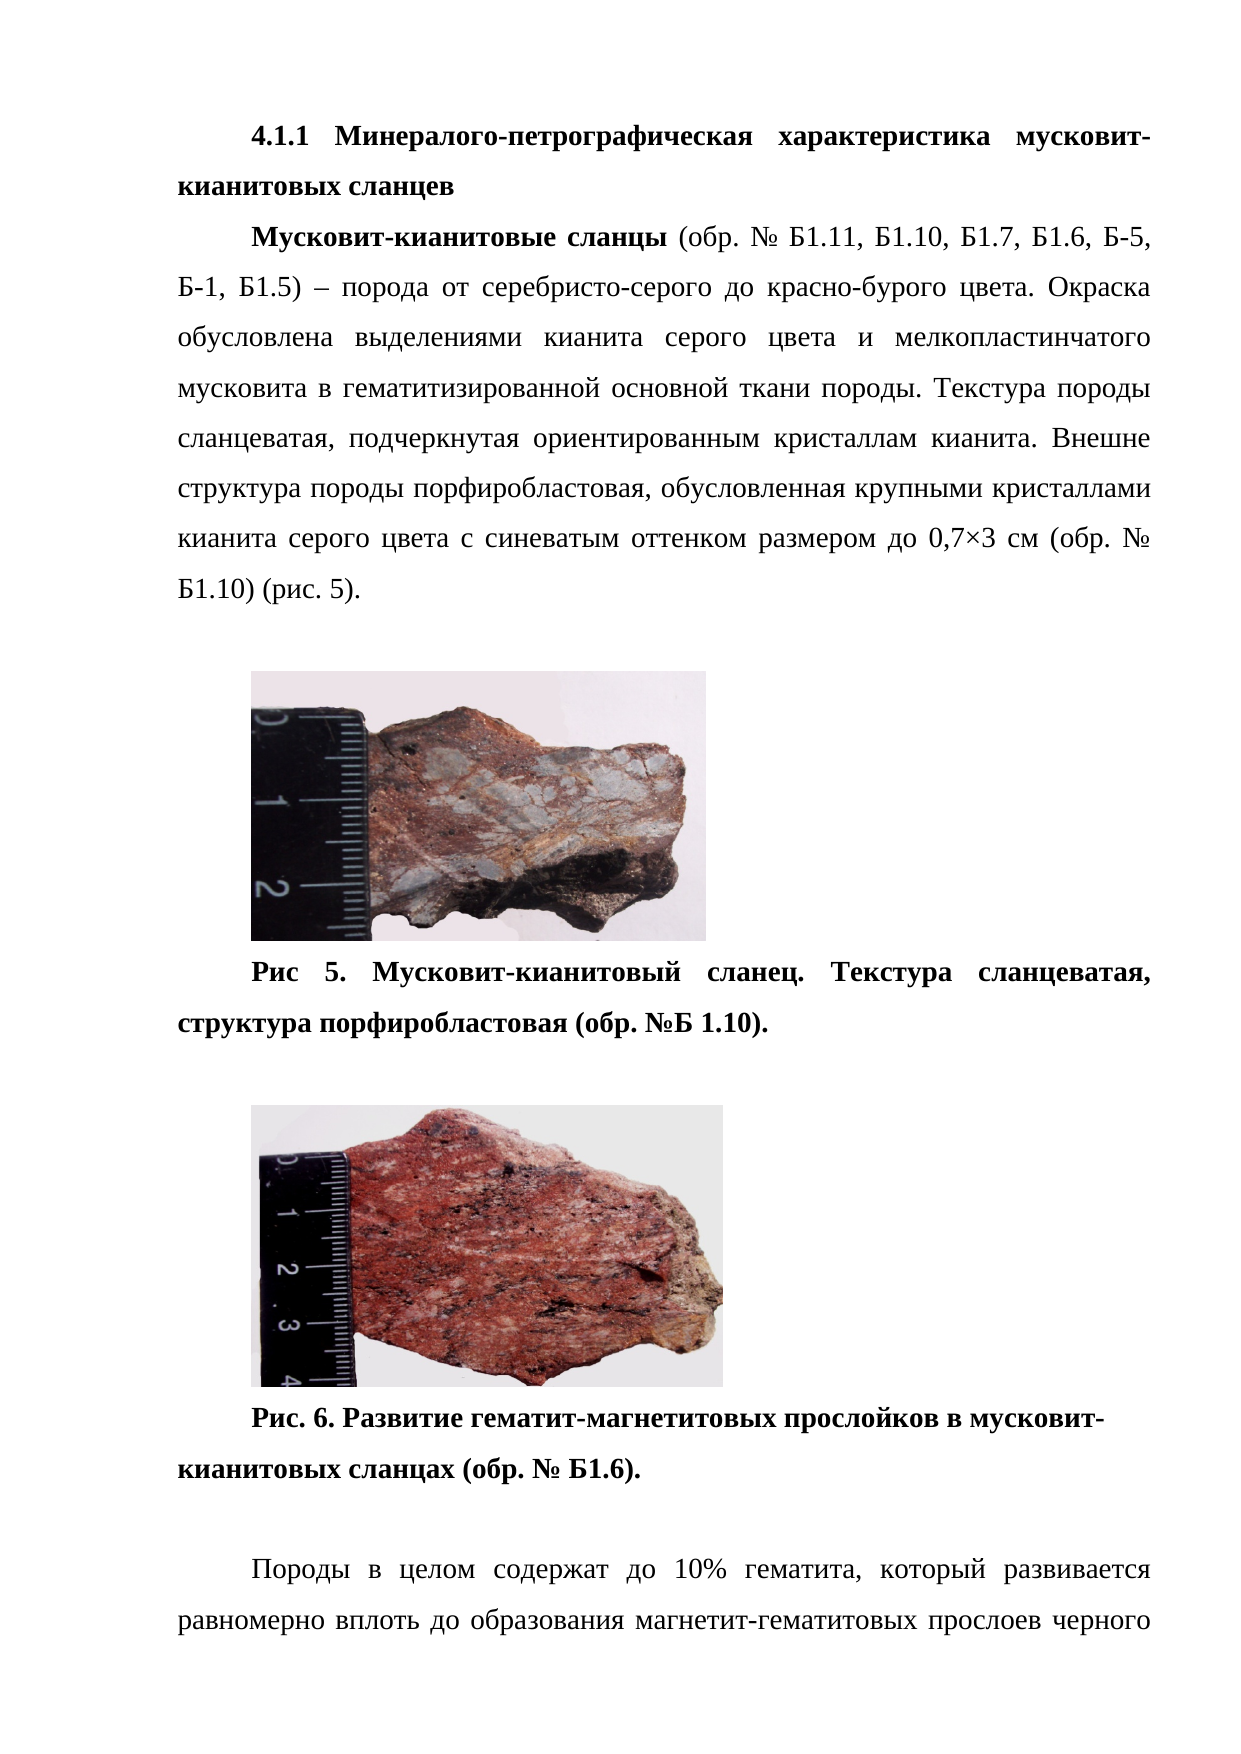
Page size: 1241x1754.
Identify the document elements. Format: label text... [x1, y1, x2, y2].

text Рис 5. Мусковит-кианитовый сланец. Текстура сланцеватая, структура порфиробластовая (обр. №Б 1.10). [177, 954, 1152, 1038]
picture [251, 1105, 723, 1387]
text 4.1.1 Минералого-петрографическая характеристика мусковит-кианитовых сланцев [177, 118, 1152, 202]
text Мусковит-кианитовые сланцы (обр. № Б1.11, Б1.10, Б1.7, Б1.6, Б-5, Б-1, Б1.5) – порода от серебристо-серого до красно-бурого цвета. Окраска обусловлена выделениями кианита серого цвета и мелкопластинчатого мусковита в гематитизированной основной ткани породы. Текстура породы сланцеватая, подчеркнутая ориентированным кристаллам кианита. Внешне структура породы порфиробластовая, обусловленная крупными кристаллами кианита серого цвета с синеватым оттенком размером до 0,7×3 см (обр. № Б1.10) (рис. 5). [177, 219, 1152, 604]
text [177, 1552, 1152, 1635]
picture [251, 671, 706, 941]
text Рис. 6. Развитие гематит-магнетитовых прослойков в мусковит-кианитовых сланцах (обр. № Б1.6). [177, 1401, 1152, 1484]
